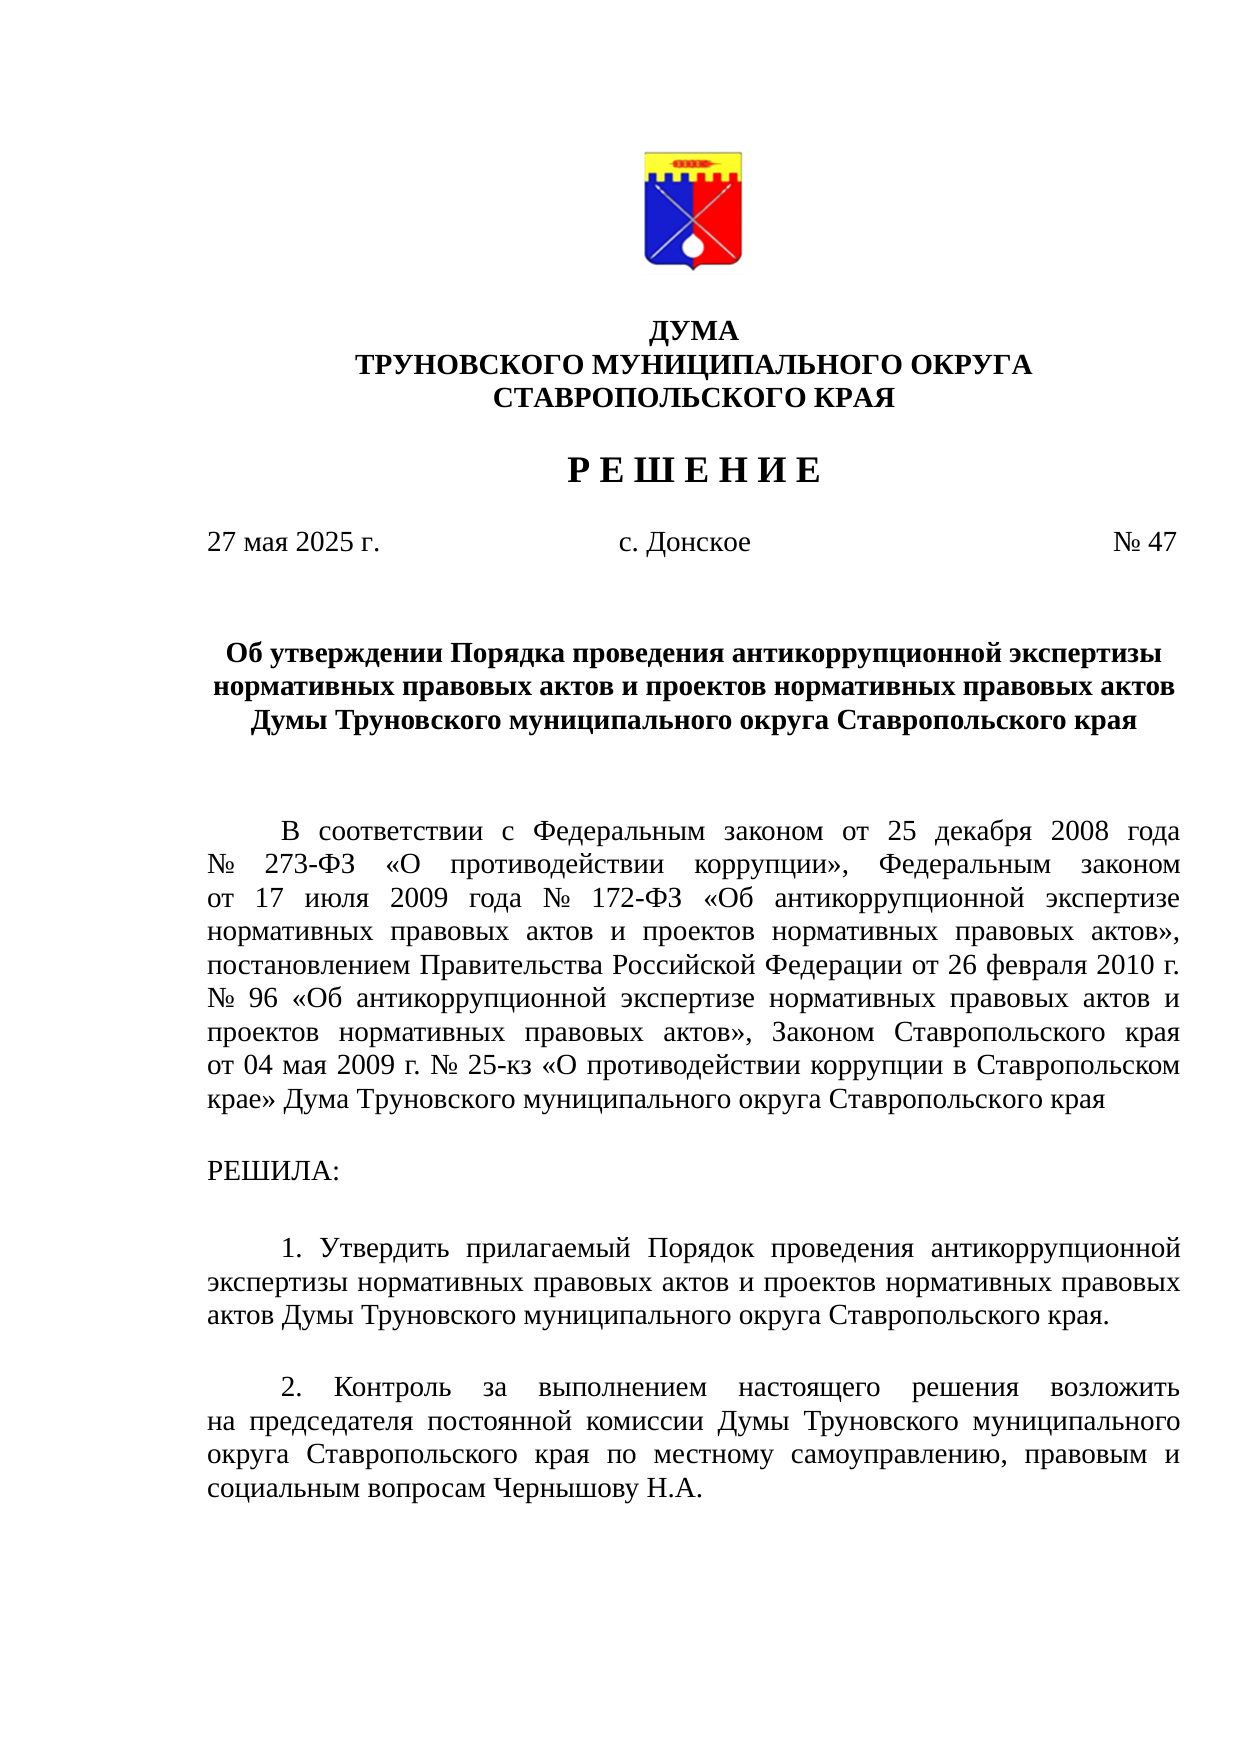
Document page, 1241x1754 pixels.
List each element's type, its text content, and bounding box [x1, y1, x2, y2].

text 27 мая 2025 г. с. Донское № 47 [207, 524, 1181, 558]
text В соответствии с Федеральным законом от 25 декабря 2008 года № 273-ФЗ «О противодействии коррупции», Федеральным законом от 17 июля 2009 года № 172-ФЗ «Об антикоррупционной экспертизе нормативных правовых актов и проектов нормативных правовых актов», постановлением Правительства Российской Федерации от 26 февраля 2010 г. № 96 «Об антикоррупционной экспертизе нормативных правовых актов и проектов нормативных правовых актов», Законом Ставропольского края от 04 мая 2009 г. № 25-кз «О противодействии коррупции в Ставропольском крае» Дума Труновского муниципального округа Ставропольского края [207, 813, 1181, 1114]
text ТРУНОВСКОГО МУНИЦИПАЛЬНОГО ОКРУГА [207, 347, 1181, 381]
text ДУМА [207, 313, 1181, 347]
text СТАВРОПОЛЬСКОГО КРАЯ [207, 381, 1181, 414]
text 2. Контроль за выполнением настоящего решения возложить на председателя постоянной комиссии Думы Труновского муниципального округа Ставропольского края по местному самоуправлению, правовым и социальным вопросам Чернышову Н.А. [207, 1369, 1181, 1503]
picture [642, 151, 746, 276]
text решила: [207, 1153, 1181, 1187]
text 1. Утвердить прилагаемый Порядок проведения антикоррупционной экспертизы нормативных правовых актов и проектов нормативных правовых актов Думы Труновского муниципального округа Ставропольского края. [207, 1230, 1181, 1331]
text Р Е Ш Е Н И Е [207, 448, 1181, 491]
text Об утверждении Порядка проведения антикоррупционной экспертизы нормативных правовых актов и проектов нормативных правовых актов Думы Труновского муниципального округа Ставропольского края [207, 635, 1181, 736]
